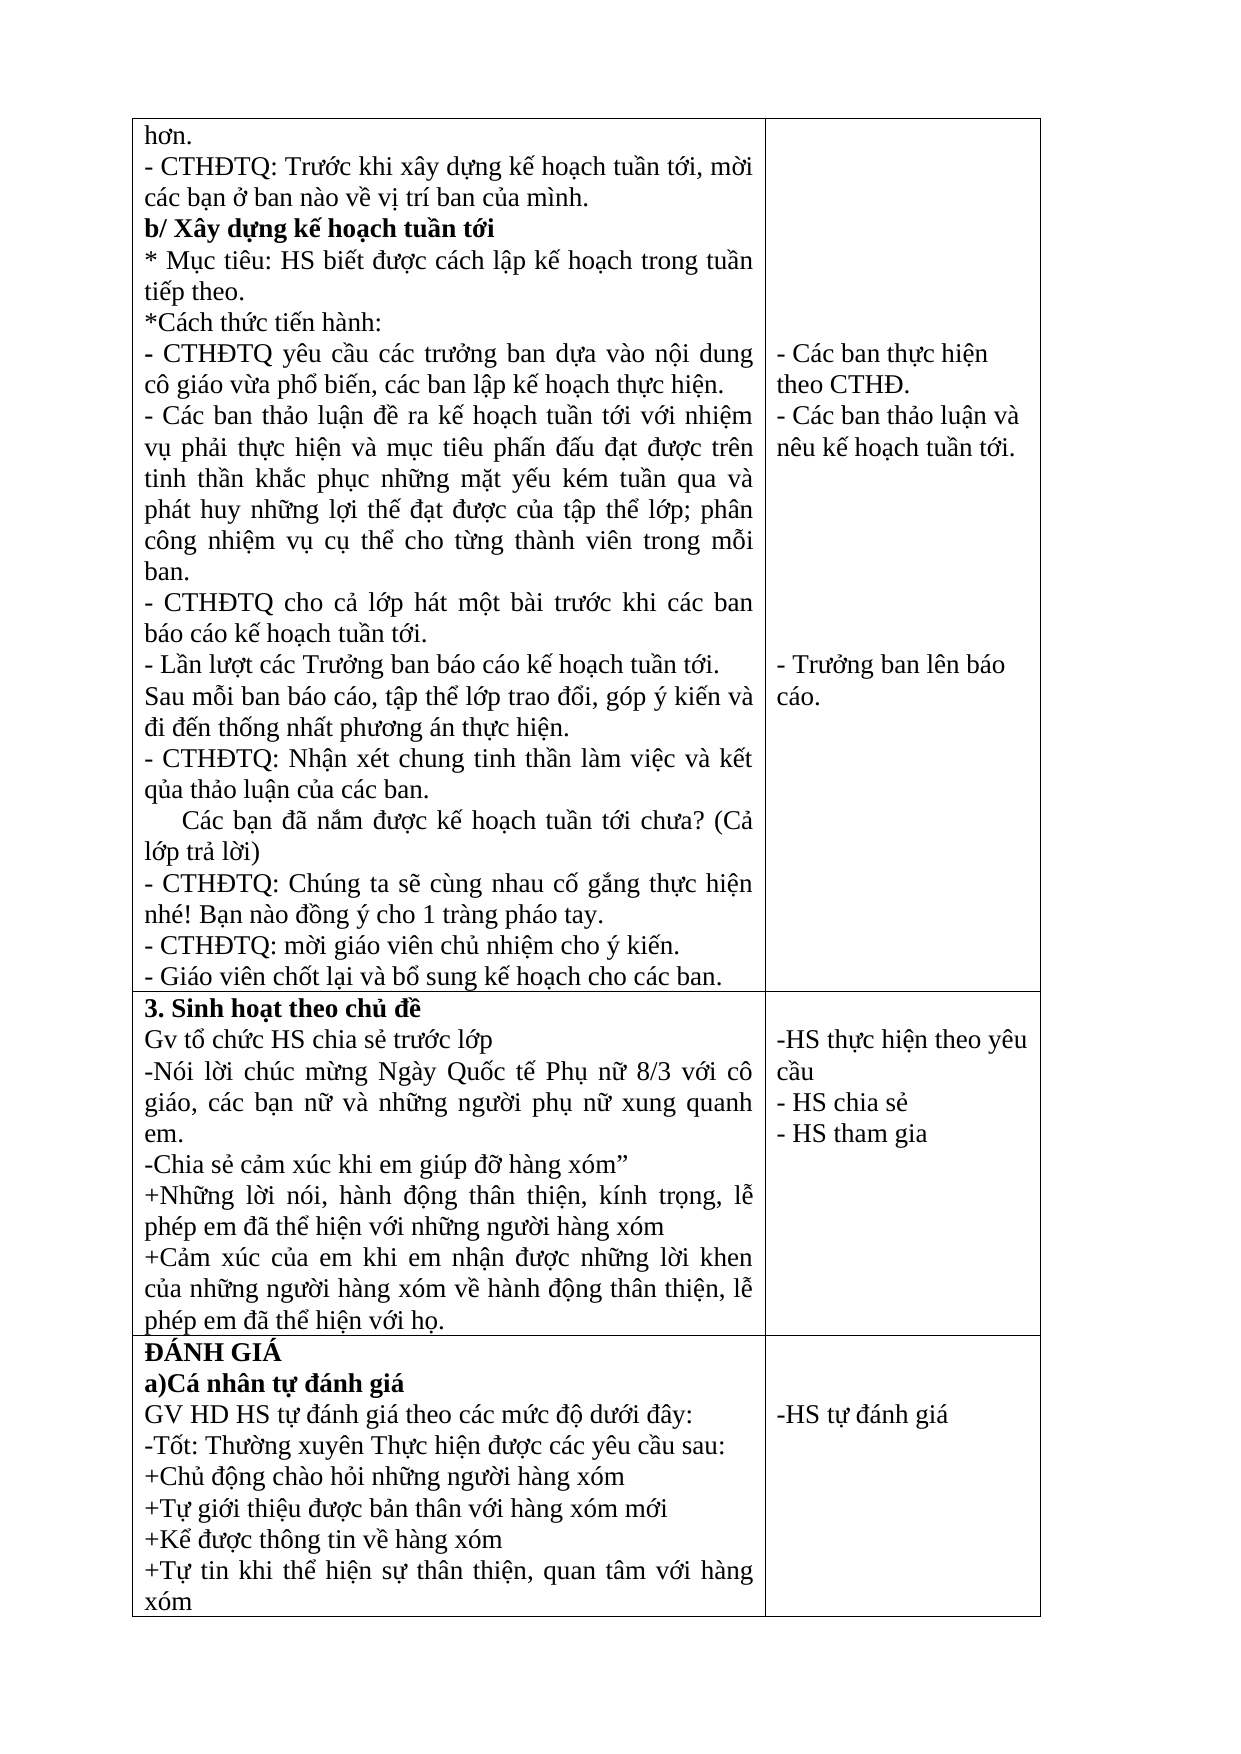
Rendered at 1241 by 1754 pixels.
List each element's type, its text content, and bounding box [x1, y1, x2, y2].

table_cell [133, 1336, 765, 1616]
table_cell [133, 119, 765, 991]
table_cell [766, 119, 1040, 991]
table_cell 3. Sinh hoạt theo chủ đề Gv tổ chức HS chia sẻ trước lớp -Nói lời chúc mừng Ngày Quốc tế Phụ nữ 8/3 với cô giáo, các bạn nữ và những người phụ nữ xung quanh em. -Chia sẻ cảm xúc khi em giúp đỡ hàng xóm” +Những lời nói, hành động thân thiện, kính trọng, lễ phép em đã thể hiện với những người hàng xóm +Cảm xúc của em khi em nhận được những lời khen của những người hàng xóm về hành động thân thiện, lễ phép em đã thể hiện với họ. [133, 992, 765, 1335]
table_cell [766, 1336, 1040, 1616]
table_cell -HS thực hiện theo yêu cầu - HS chia sẻ - HS tham gia [766, 992, 1040, 1335]
